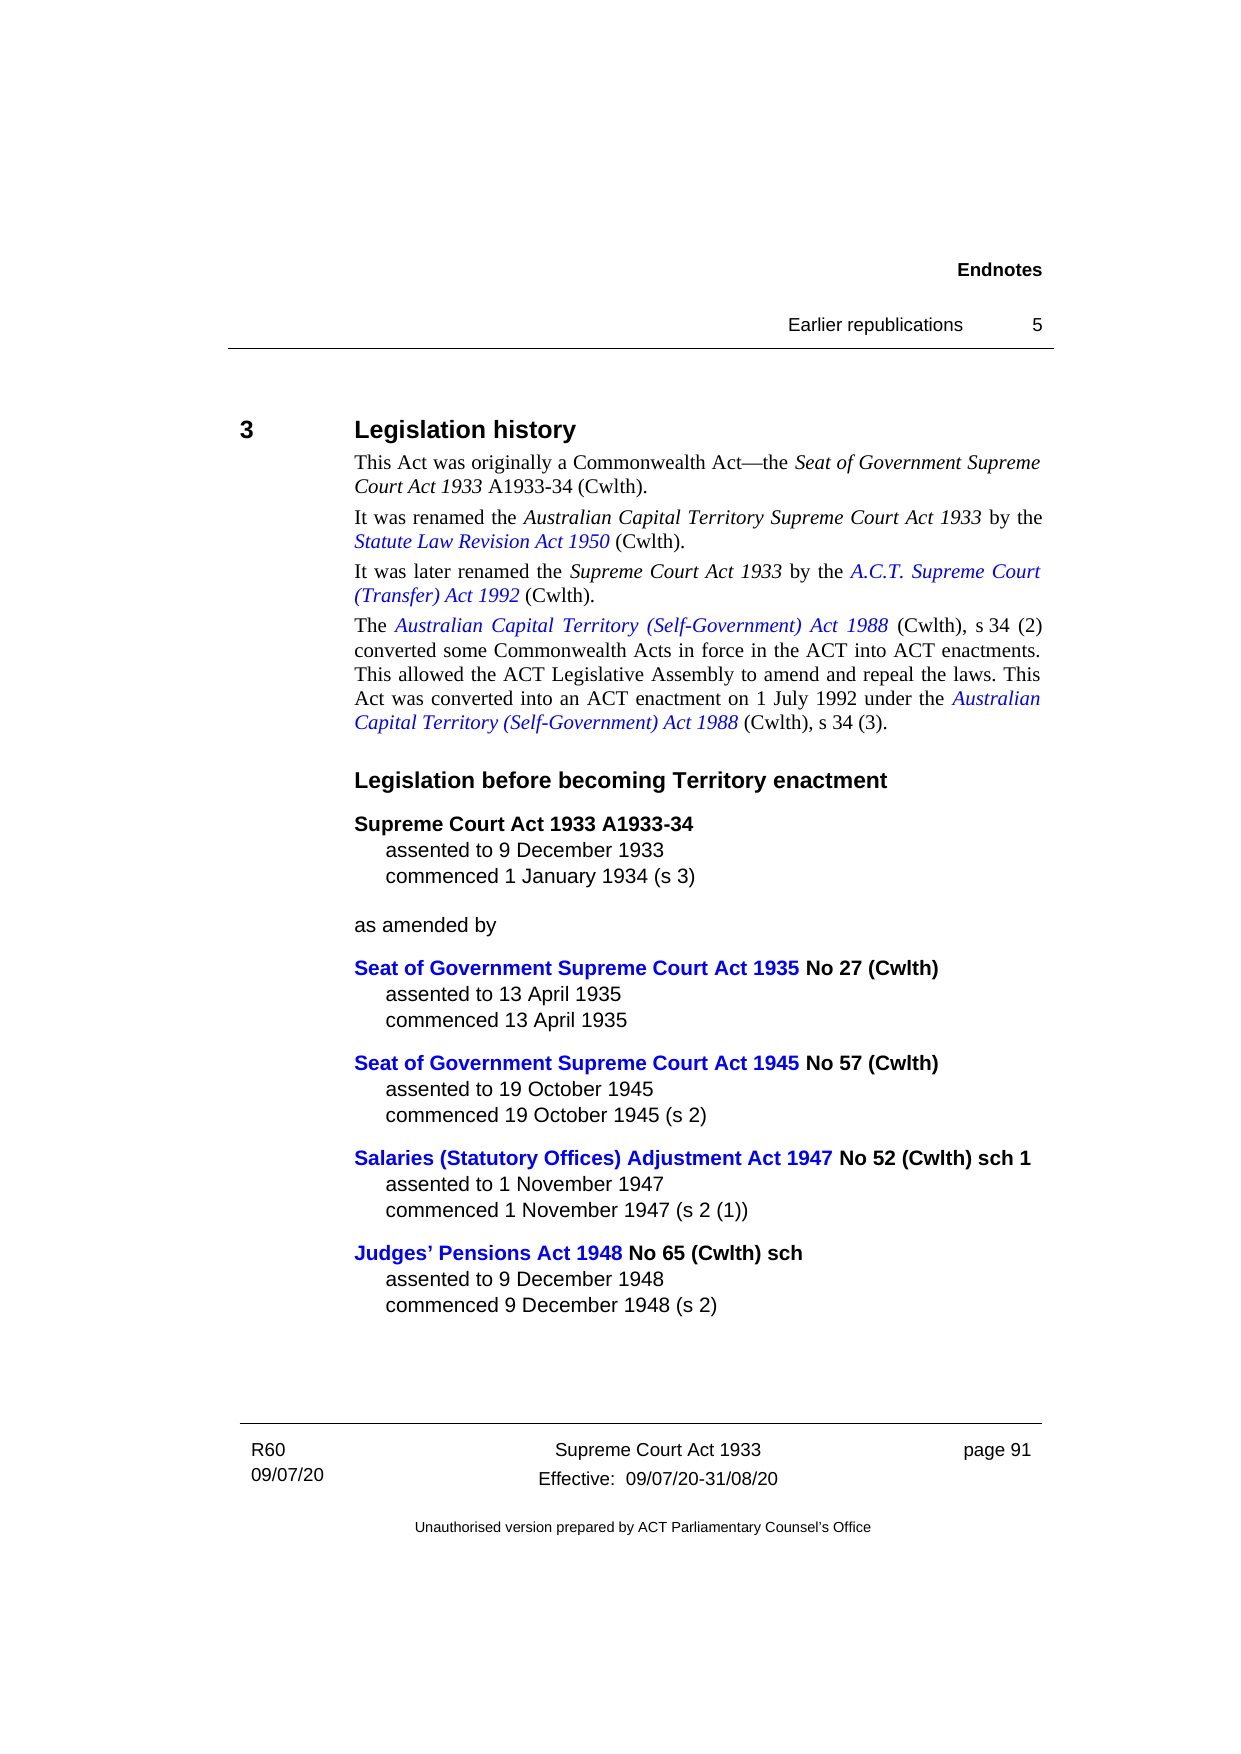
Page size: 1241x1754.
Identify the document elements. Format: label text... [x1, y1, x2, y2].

text Seat of Government Supreme Court Act 1935 No 27 (Cwlth) [354, 956, 1042, 980]
text This Act was originally a Commonwealth Act—the Seat of Government Supreme Court Act 1933 A1933-34 (Cwlth). [354, 450, 1042, 498]
text commenced 1 November 1947 (s 2 (1)) [385, 1198, 1042, 1222]
text It was renamed the Australian Capital Territory Supreme Court Act 1933 by the Statute Law Revision Act 1950 (Cwlth). [354, 505, 1042, 553]
text 3 Legislation history [239, 415, 1042, 444]
text commenced 1 January 1934 (s 3) [385, 864, 1042, 888]
text as amended by [354, 913, 1042, 937]
text assented to 13 April 1935 [385, 982, 1042, 1006]
text Salaries (Statutory Offices) Adjustment Act 1947 No 52 (Cwlth) sch 1 [354, 1146, 1042, 1169]
text The Australian Capital Territory (Self-Government) Act 1988 (Cwlth), s 34 (2) converted some Commonwealth Acts in force in the ACT into ACT enactments. This allowed the ACT Legislative Assembly to amend and repeal the laws. This Act was converted into an ACT enactment on 1 July 1992 under the Australian Capital Territory (Self-Government) Act 1988 (Cwlth), s 34 (3). [354, 613, 1042, 734]
text Seat of Government Supreme Court Act 1945 No 57 (Cwlth) [354, 1051, 1042, 1075]
text Legislation before becoming Territory enactment [239, 767, 1042, 793]
text assented to 1 November 1947 [385, 1172, 1042, 1196]
text assented to 9 December 1933 [385, 838, 1042, 862]
text Judges’ Pensions Act 1948 No 65 (Cwlth) sch [354, 1240, 1042, 1264]
text It was later renamed the Supreme Court Act 1933 by the A.C.T. Supreme Court (Transfer) Act 1992 (Cwlth). [354, 559, 1042, 607]
text commenced 19 October 1945 (s 2) [385, 1103, 1042, 1127]
text assented to 9 December 1948 [385, 1266, 1042, 1290]
text Supreme Court Act 1933 A1933-34 [354, 812, 1042, 836]
text commenced 13 April 1935 [385, 1008, 1042, 1032]
text commenced 9 December 1948 (s 2) [385, 1292, 1042, 1316]
text assented to 19 October 1945 [385, 1077, 1042, 1101]
